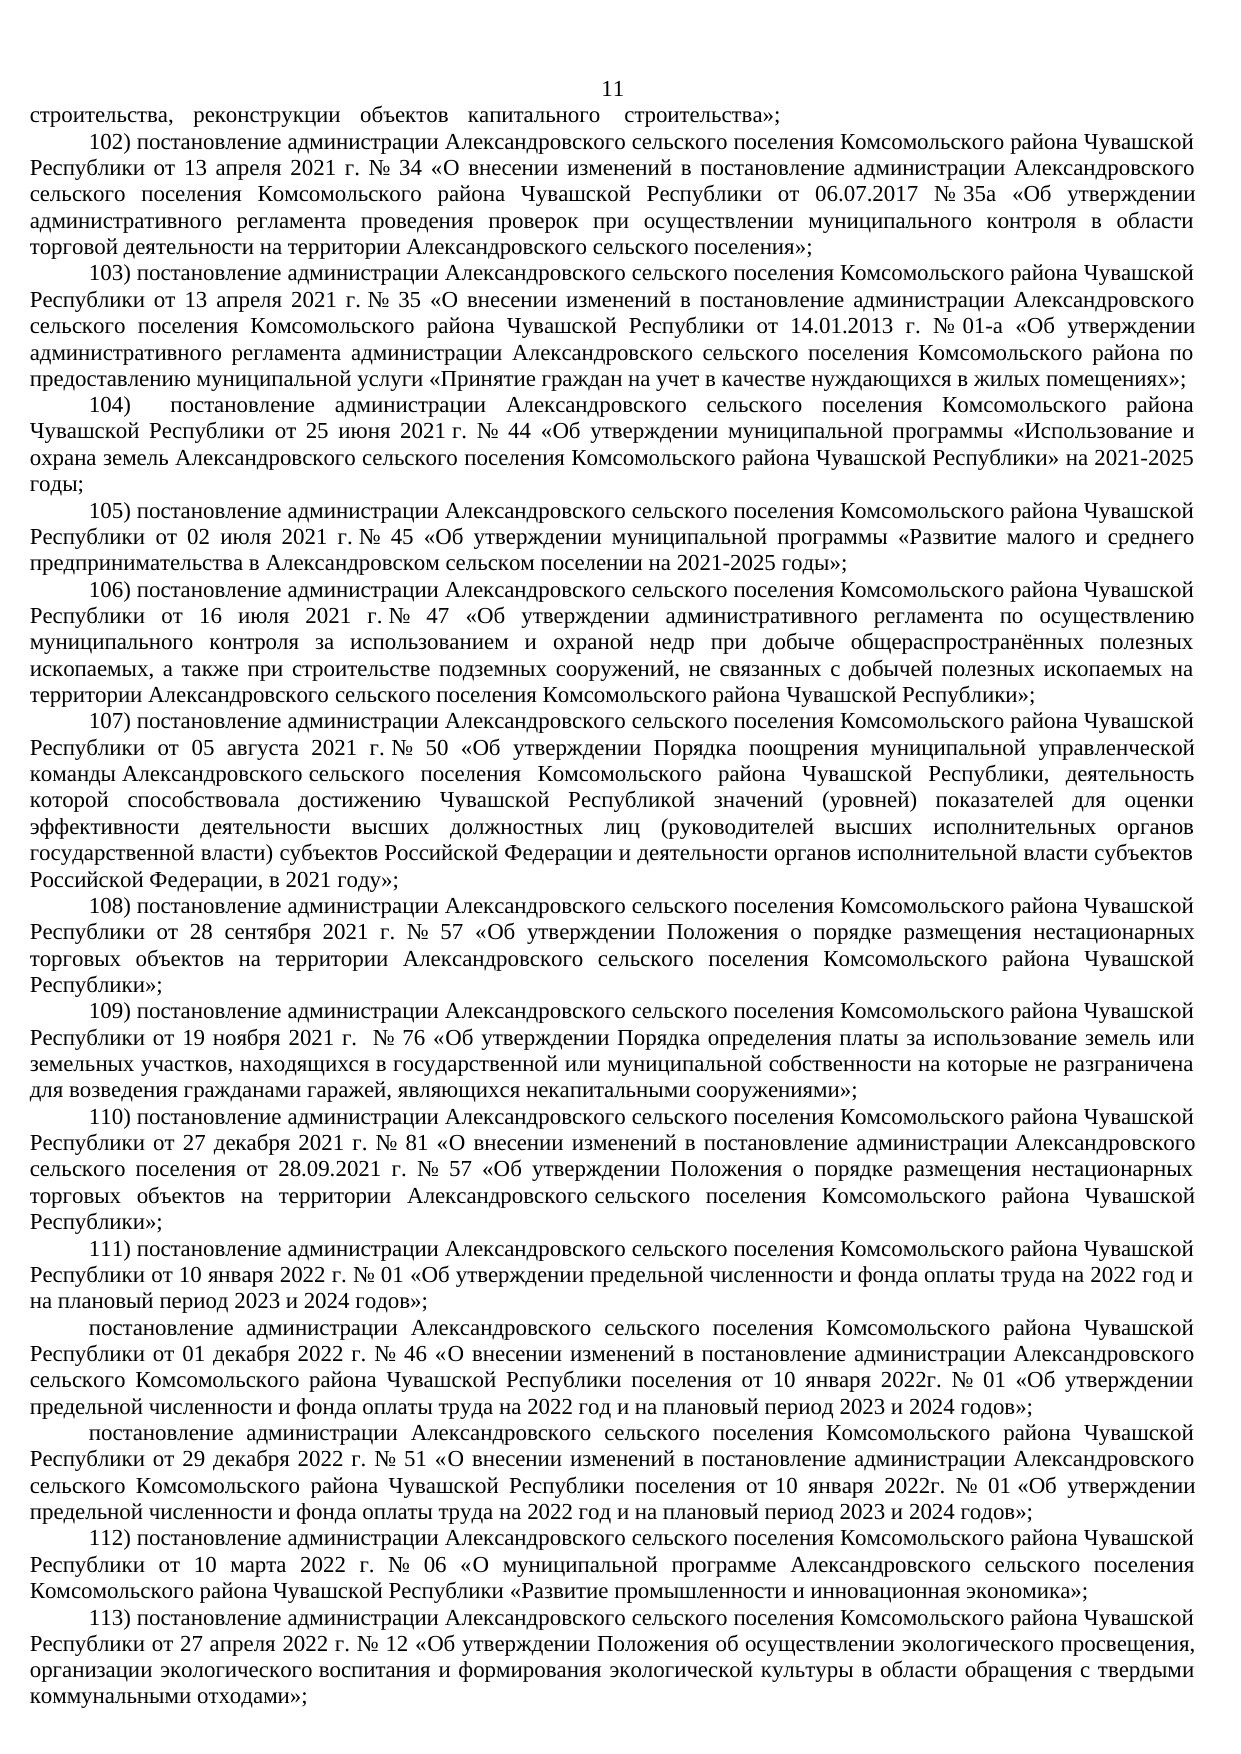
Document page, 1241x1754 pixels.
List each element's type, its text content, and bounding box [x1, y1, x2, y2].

text постановление администрации Александровского сельского поселения Комсомольского района Чувашской Республики от 01 декабря 2022 г. № 46 «О внесении изменений в постановление администрации Александровского сельского Комсомольского района Чувашской Республики поселения от 10 января 2022г. № 01 «Об утверждении предельной численности и фонда оплаты труда на 2022 год и на плановый период 2023 и 2024 годов»; [29, 1314, 1196, 1419]
text постановление администрации Александровского сельского поселения Комсомольского района Чувашской Республики от 29 декабря 2022 г. № 51 «О внесении изменений в постановление администрации Александровского сельского Комсомольского района Чувашской Республики поселения от 10 января 2022г. № 01 «Об утверждении предельной численности и фонда оплаты труда на 2022 год и на плановый период 2023 и 2024 годов»; [29, 1419, 1196, 1524]
text 104) постановление администрации Александровского сельского поселения Комсомольского района Чувашской Республики от 25 июня 2021 г. № 44 «Об утверждении муниципальной программы «Использование и охрана земель Александровского сельского поселения Комсомольского района Чувашской Республики» на 2021-2025 годы; [29, 391, 1196, 497]
text 109) постановление администрации Александровского сельского поселения Комсомольского района Чувашской Республики от 19 ноября 2021 г. № 76 «Об утверждении Порядка определения платы за использование земель или земельных участков, находящихся в государственной или муниципальной собственности на которые не разграничена для возведения гражданами гаражей, являющихся некапитальными сооружениями»; [29, 997, 1196, 1103]
text 110) постановление администрации Александровского сельского поселения Комсомольского района Чувашской Республики от 27 декабря 2021 г. № 81 «О внесении изменений в постановление администрации Александровского сельского поселения от 28.09.2021 г. № 57 «Об утверждении Положения о порядке размещения нестационарных торговых объектов на территории Александровского сельского поселения Комсомольского района Чувашской Республики»; [29, 1103, 1196, 1234]
text 102) постановление администрации Александровского сельского поселения Комсомольского района Чувашской Республики от 13 апреля 2021 г. № 34 «О внесении изменений в постановление администрации Александровского сельского поселения Комсомольского района Чувашской Республики от 06.07.2017 № 35а «Об утверждении административного регламента проведения проверок при осуществлении муниципального контроля в области торговой деятельности на территории Александровского сельского поселения»; [29, 128, 1196, 259]
text 108) постановление администрации Александровского сельского поселения Комсомольского района Чувашской Республики от 28 сентября 2021 г. № 57 «Об утверждении Положения о порядке размещения нестационарных торговых объектов на территории Александровского сельского поселения Комсомольского района Чувашской Республики»; [29, 892, 1196, 997]
text 111) постановление администрации Александровского сельского поселения Комсомольского района Чувашской Республики от 10 января 2022 г. № 01 «Об утверждении предельной численности и фонда оплаты труда на 2022 год и на плановый период 2023 и 2024 годов»; [29, 1234, 1196, 1314]
text 103) постановление администрации Александровского сельского поселения Комсомольского района Чувашской Республики от 13 апреля 2021 г. № 35 «О внесении изменений в постановление администрации Александровского сельского поселения Комсомольского района Чувашской Республики от 14.01.2013 г. № 01-а «Об утверждении административного регламента администрации Александровского сельского поселения Комсомольского района по предоставлению муниципальной услуги «Принятие граждан на учет в качестве нуждающихся в жилых помещениях»; [29, 259, 1196, 391]
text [29, 101, 1196, 128]
text 105) постановление администрации Александровского сельского поселения Комсомольского района Чувашской Республики от 02 июля 2021 г. № 45 «Об утверждении муниципальной программы «Развитие малого и среднего предпринимательства в Александровском сельском поселении на 2021-2025 годы»; [29, 497, 1196, 576]
text 112) постановление администрации Александровского сельского поселения Комсомольского района Чувашской Республики от 10 марта 2022 г. № 06 «О муниципальной программе Александровского сельского поселения Комсомольского района Чувашской Республики «Развитие промышленности и инновационная экономика»; [29, 1524, 1196, 1603]
text 113) постановление администрации Александровского сельского поселения Комсомольского района Чувашской Республики от 27 апреля 2022 г. № 12 «Об утверждении Положения об осуществлении экологического просвещения, организации экологического воспитания и формирования экологической культуры в области обращения с твердыми коммунальными отходами»; [29, 1603, 1196, 1709]
text 107) постановление администрации Александровского сельского поселения Комсомольского района Чувашской Республики от 05 августа 2021 г. № 50 «Об утверждении Порядка поощрения муниципальной управленческой команды Александровского сельского поселения Комсомольского района Чувашской Республики, деятельность которой способствовала достижению Чувашской Республикой значений (уровней) показателей для оценки эффективности деятельности высших должностных лиц (руководителей высших исполнительных органов государственной власти) субъектов Российской Федерации и деятельности органов исполнительной власти субъектов Российской Федерации, в 2021 году»; [29, 707, 1196, 892]
text 106) постановление администрации Александровского сельского поселения Комсомольского района Чувашской Республики от 16 июля 2021 г. № 47 «Об утверждении административного регламента по осуществлению муниципального контроля за использованием и охраной недр при добыче общераспространённых полезных ископаемых, а также при строительстве подземных сооружений, не связанных с добычей полезных ископаемых на территории Александровского сельского поселения Комсомольского района Чувашской Республики»; [29, 576, 1196, 707]
